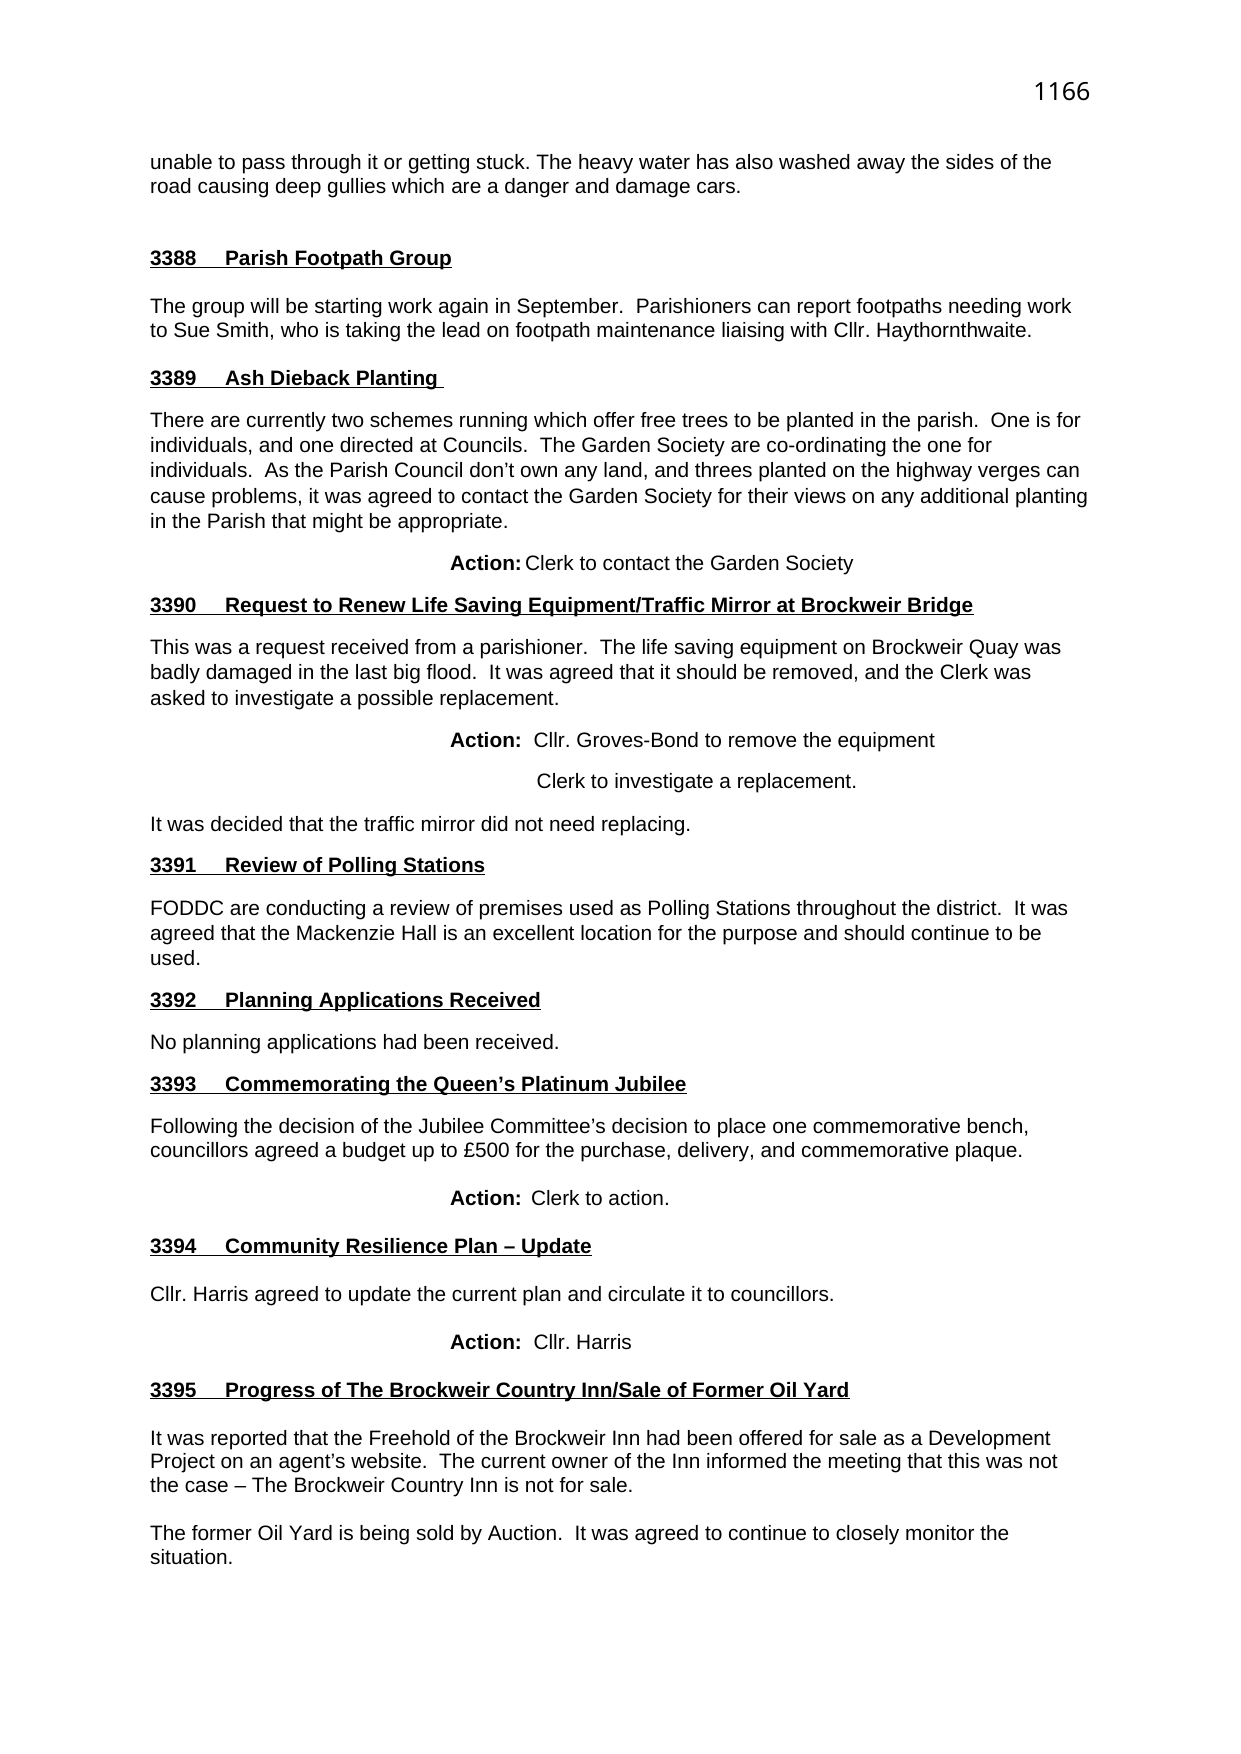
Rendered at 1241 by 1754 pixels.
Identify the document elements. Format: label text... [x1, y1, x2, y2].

text Action: Cllr. Groves-Bond to remove the equipment [150, 727, 1090, 751]
text 3391 Review of Polling Stations [150, 853, 1090, 877]
text It was reported that the Freehold of the Brockweir Inn had been offered for sale as a Development Project on an agent’s website. The current owner of the Inn informed the meeting that this was not the case – The Brockweir Country Inn is not for sale. [150, 1425, 1090, 1497]
text 3393 Commemorating the Queen’s Platinum Jubilee [150, 1072, 1090, 1096]
text The group will be starting work again in September. Parishioners can report footpaths needing work to Sue Smith, who is taking the lead on footpath maintenance liaising with Cllr. Haythornthwaite. [150, 294, 1090, 342]
text Cllr. Harris agreed to update the current plan and circulate it to councillors. [150, 1282, 1090, 1306]
text The former Oil Yard is being sold by Auction. It was agreed to continue to closely monitor the situation. [150, 1521, 1090, 1569]
text 3392 Planning Applications Received [150, 988, 1090, 1012]
text This was a request received from a parishioner. The life saving equipment on Brockweir Quay was badly damaged in the last big flood. It was agreed that it should be removed, and the Clerk was asked to investigate a possible replacement. [150, 635, 1090, 709]
text Action: Clerk to contact the Garden Society [150, 551, 1090, 575]
text No planning applications had been received. [150, 1030, 1090, 1054]
text 3395 Progress of The Brockweir Country Inn/Sale of Former Oil Yard [150, 1377, 1090, 1401]
text 3389 Ash Dieback Planting [150, 366, 1090, 389]
text Clerk to investigate a replacement. [450, 769, 1090, 793]
text FODDC are conducting a review of premises used as Polling Stations throughout the district. It was agreed that the Mackenzie Hall is an excellent location for the purpose and should continue to be used. [150, 895, 1090, 970]
text Action: Cllr. Harris [150, 1329, 1090, 1353]
text There are currently two schemes running which offer free trees to be planted in the parish. One is for individuals, and one directed at Councils. The Garden Society are co-ordinating the one for individuals. As the Parish Council don’t own any land, and threes planted on the highway verges can cause problems, it was agreed to contact the Garden Society for their views on any additional planting in the Parish that might be appropriate. [150, 408, 1090, 533]
text Action: Clerk to action. [150, 1186, 1090, 1210]
text 3394 Community Resilience Plan – Update [150, 1234, 1090, 1258]
text It was decided that the traffic mirror did not need replacing. [150, 811, 1090, 835]
text 3388 Parish Footpath Group [150, 246, 1090, 270]
text 3390 Request to Renew Life Saving Equipment/Traffic Mirror at Brockweir Bridge [150, 593, 1090, 617]
text Following the decision of the Jubilee Committee’s decision to place one commemorative bench, councillors agreed a budget up to £500 for the purchase, delivery, and commemorative plaque. [150, 1114, 1090, 1162]
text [150, 150, 1090, 198]
